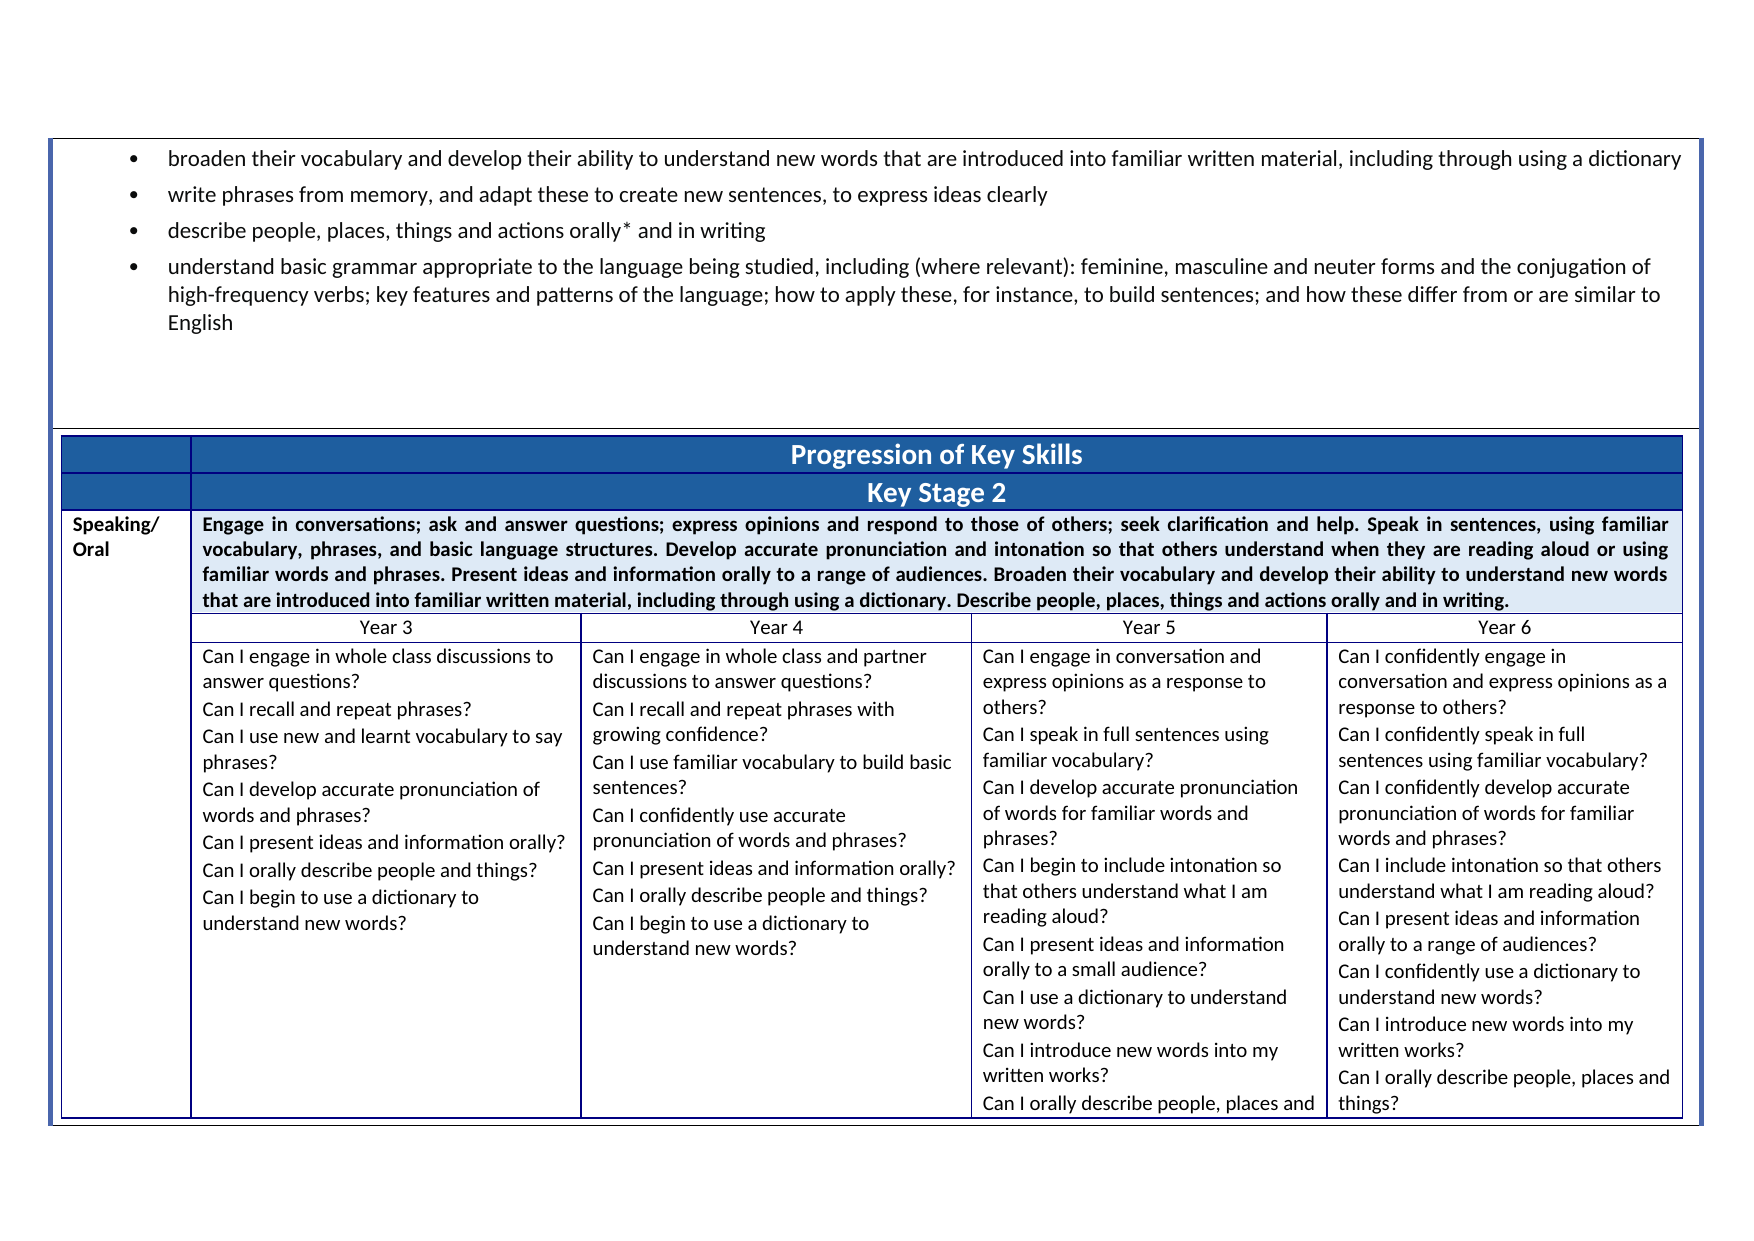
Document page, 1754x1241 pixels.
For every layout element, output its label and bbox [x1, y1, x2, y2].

table_cell [53, 429, 1699, 1125]
table_cell [53, 139, 1699, 428]
